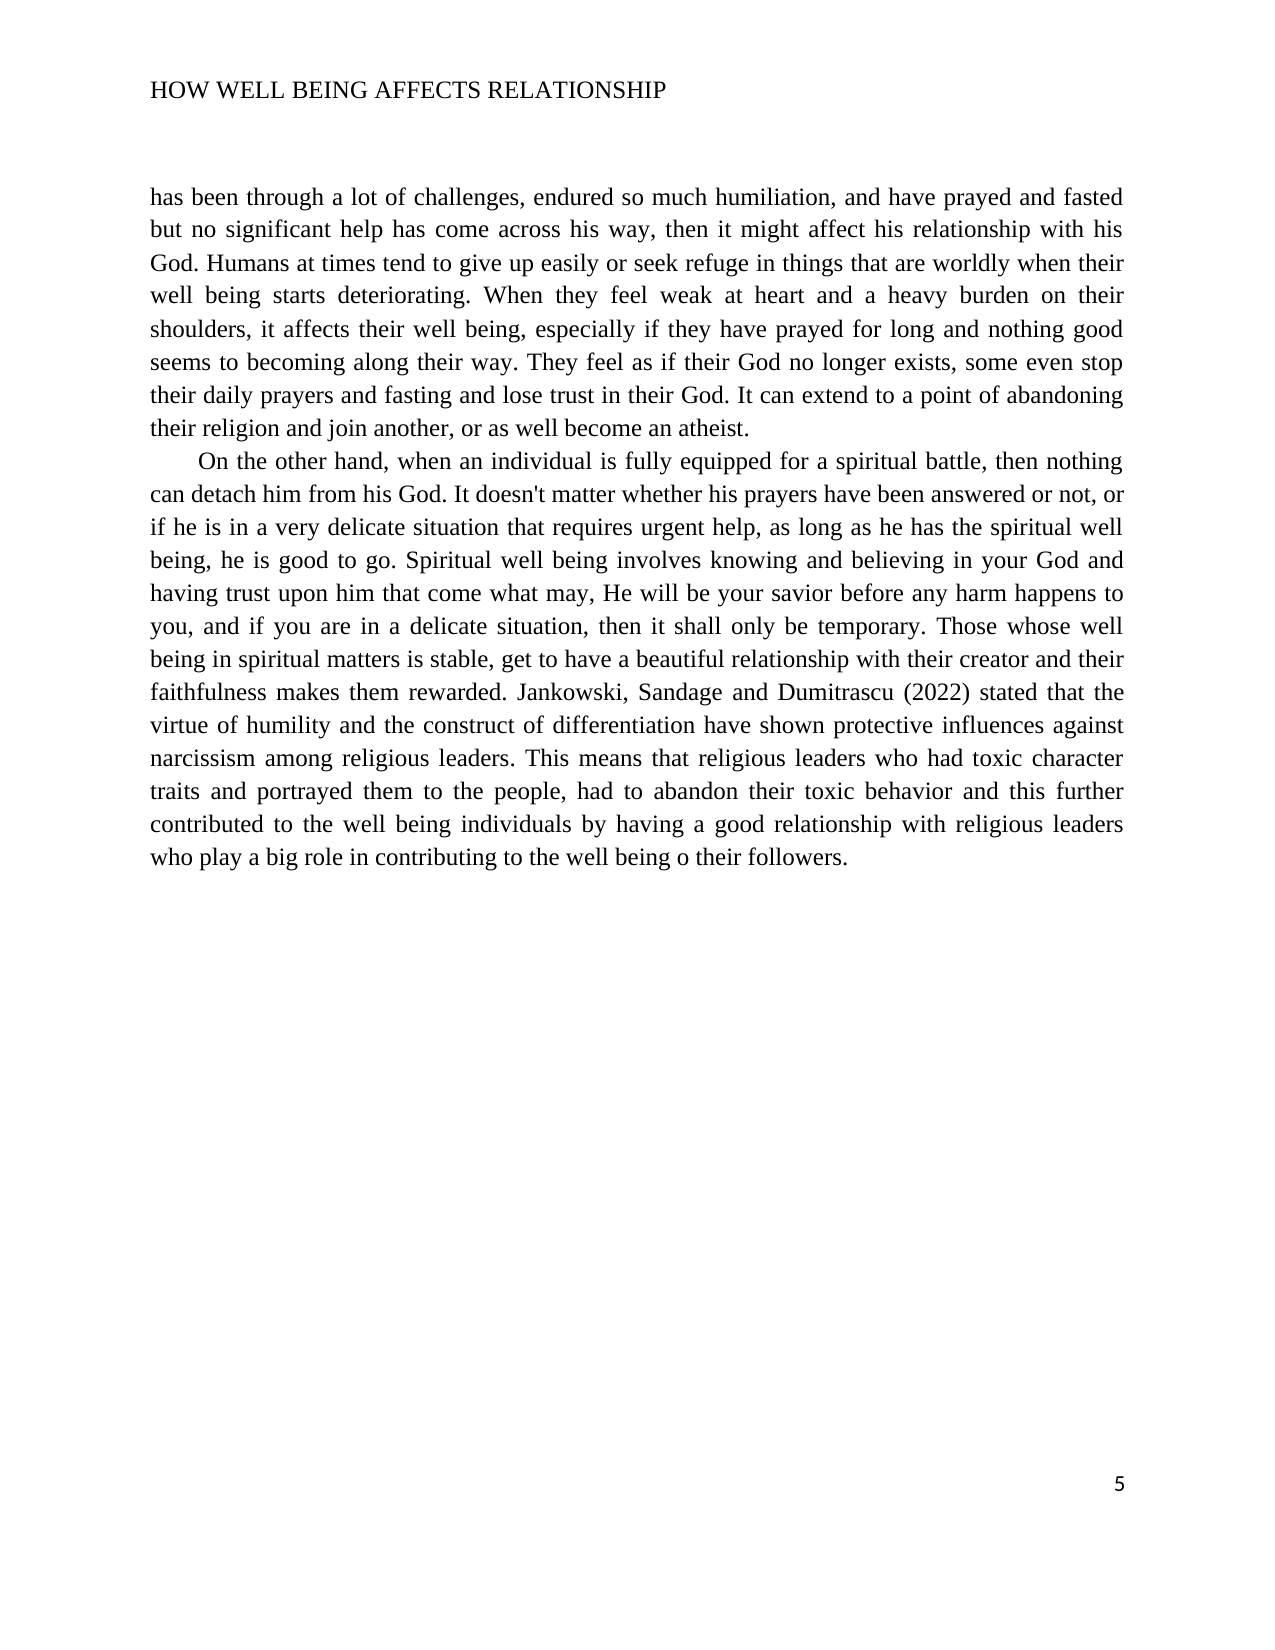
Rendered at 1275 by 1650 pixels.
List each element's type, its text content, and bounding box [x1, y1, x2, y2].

list On the other hand, when an individual is fully equipped for a spiritual battle, then nothing can detach him from his God. It doesn't matter whether his prayers have been answered or not, or if he is in a very delicate situation that requires urgent help, as long as he has the spiritual well being, he is good to go. Spiritual well being involves knowing and believing in your God and having trust upon him that come what may, He will be your savior before any harm happens to you, and if you are in a delicate situation, then it shall only be temporary. Those whose well being in spiritual matters is stable, get to have a beautiful relationship with their creator and their faithfulness makes them rewarded. Jankowski, Sandage and Dumitrascu (2022) stated that the virtue of humility and the construct of differentiation have shown protective influences against narcissism among religious leaders. This means that religious leaders who had toxic character traits and portrayed them to the people, had to abandon their toxic behavior and this further contributed to the well being individuals by having a good relationship with religious leaders who play a big role in contributing to the well being o their followers. [150, 446, 1125, 871]
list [150, 182, 1125, 441]
